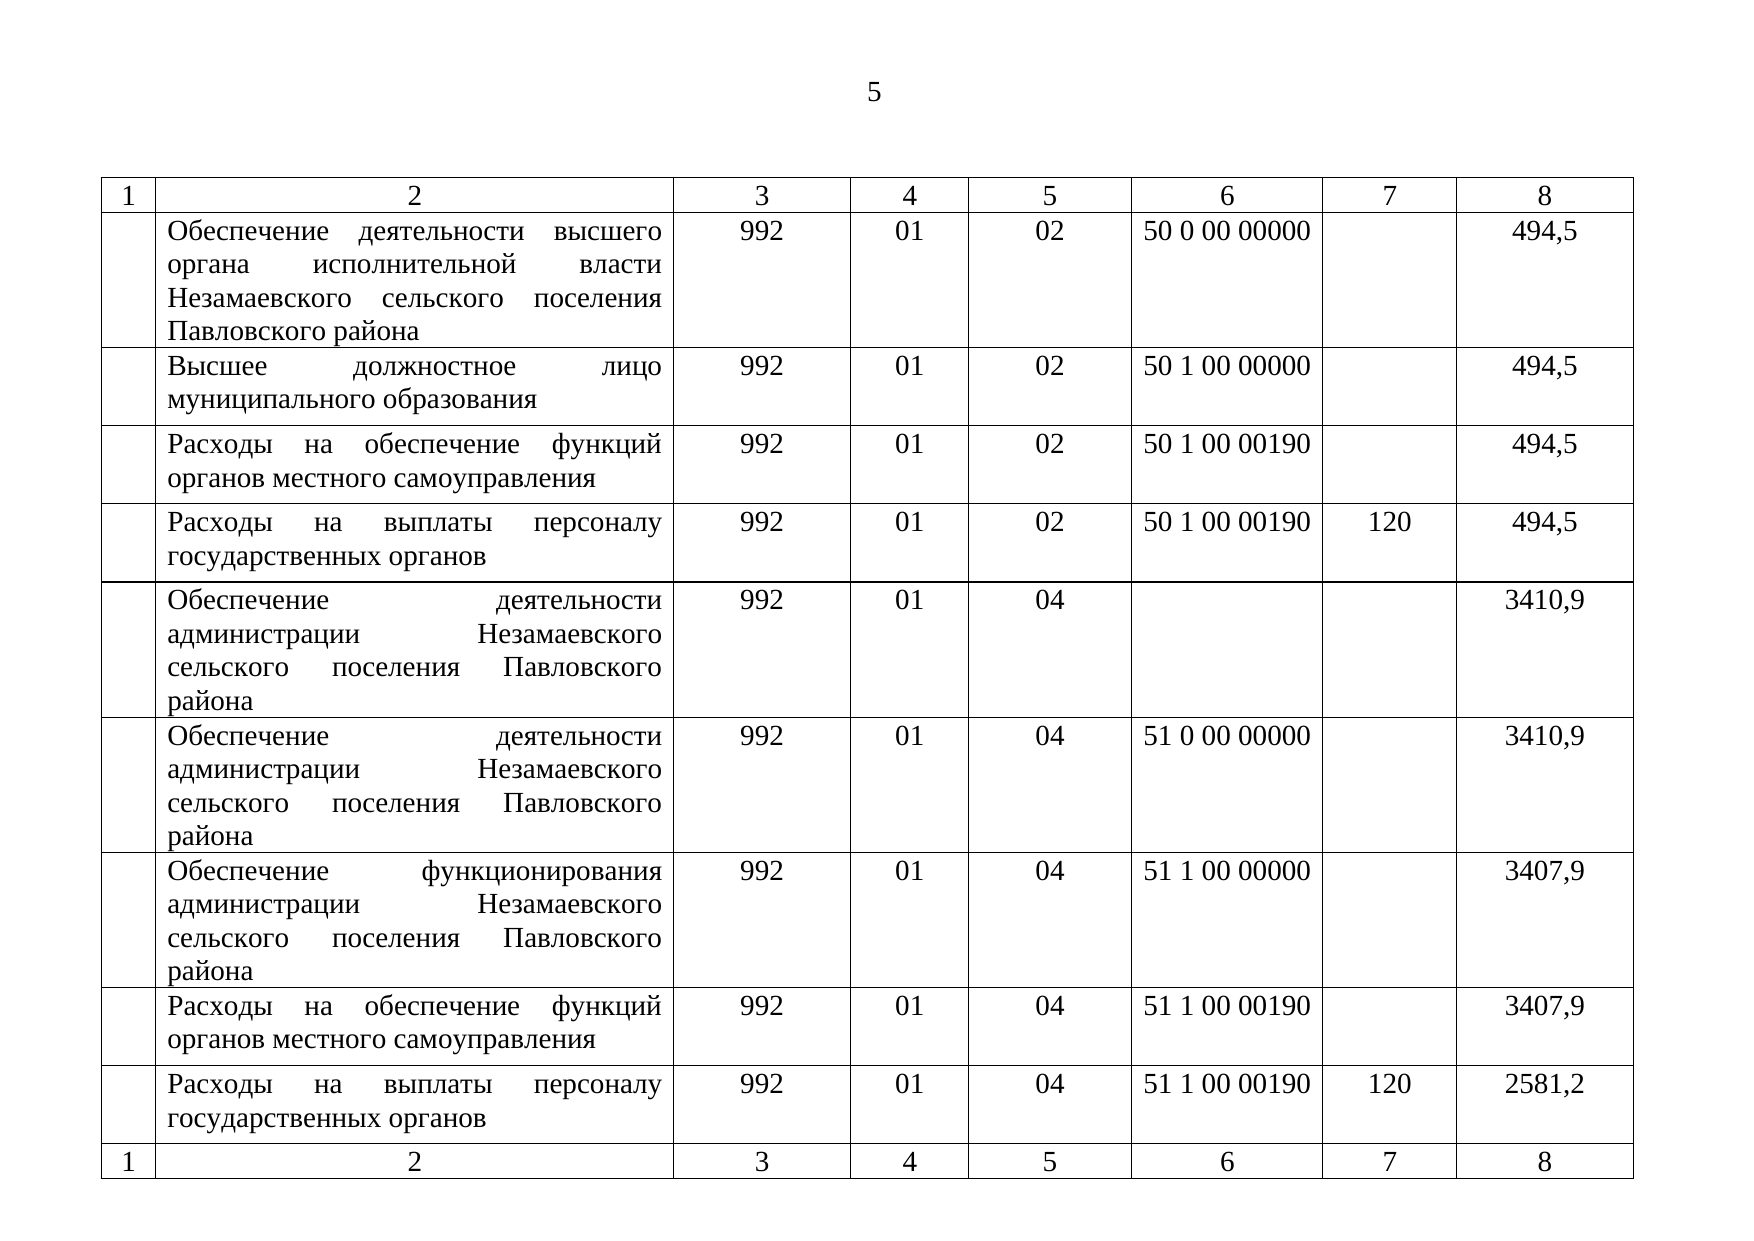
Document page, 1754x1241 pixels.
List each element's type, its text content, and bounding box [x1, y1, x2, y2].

table_cell [102, 348, 155, 425]
table_cell [102, 583, 155, 717]
table_cell 992 [674, 853, 850, 987]
table_cell 04 [969, 1066, 1131, 1143]
table_cell [1323, 213, 1456, 347]
table_cell 5 [969, 178, 1131, 212]
table_cell 01 [851, 426, 968, 503]
table_cell 01 [851, 213, 968, 347]
table_cell 51 1 00 00190 [1132, 1066, 1322, 1143]
table_cell Обеспечение деятельности администрации Незамаевского сельского поселения Павловского района [156, 718, 673, 852]
table_cell [102, 988, 155, 1065]
table_cell 992 [674, 1066, 850, 1143]
table_cell [102, 718, 155, 852]
table_cell 01 [851, 853, 968, 987]
table_cell 992 [674, 426, 850, 503]
table_cell 50 1 00 00190 [1132, 504, 1322, 581]
table_cell 6 [1132, 178, 1322, 212]
table_cell 02 [969, 213, 1131, 347]
table_cell 4 [851, 178, 968, 212]
table_cell Обеспечение деятельности администрации Незамаевского сельского поселения Павловского района [156, 583, 673, 717]
table_cell Расходы на выплаты персоналу государственных органов [156, 1066, 673, 1143]
table_cell [102, 504, 155, 581]
table_cell 8 [1457, 1144, 1633, 1178]
table_cell 3 [674, 178, 850, 212]
table_cell 2581,2 [1457, 1066, 1633, 1143]
table_cell [1323, 348, 1456, 425]
table_cell 04 [969, 988, 1131, 1065]
table_cell 01 [851, 718, 968, 852]
table_cell Расходы на выплаты персоналу государственных органов [156, 504, 673, 581]
table_cell Высшее должностное лицо муниципального образования [156, 348, 673, 425]
table_cell 120 [1323, 1066, 1456, 1143]
table_cell 02 [969, 426, 1131, 503]
table_cell 494,5 [1457, 504, 1633, 581]
table_cell 01 [851, 504, 968, 581]
table_cell 2 [156, 1144, 673, 1178]
table_cell [102, 1066, 155, 1143]
table_cell 3407,9 [1457, 988, 1633, 1065]
table_cell 7 [1323, 178, 1456, 212]
table_cell 8 [1457, 178, 1633, 212]
table_cell 04 [969, 583, 1131, 717]
table_cell 51 1 00 00000 [1132, 853, 1322, 987]
table_cell [1323, 718, 1456, 852]
table_cell 992 [674, 718, 850, 852]
table_cell Расходы на обеспечение функций органов местного самоуправления [156, 426, 673, 503]
table_cell 494,5 [1457, 426, 1633, 503]
table_cell 51 1 00 00190 [1132, 988, 1322, 1065]
table_cell 494,5 [1457, 348, 1633, 425]
table_cell 50 0 00 00000 [1132, 213, 1322, 347]
table_cell Расходы на обеспечение функций органов местного самоуправления [156, 988, 673, 1065]
table_cell 2 [156, 178, 673, 212]
table_cell 3410,9 [1457, 718, 1633, 852]
table_cell 494,5 [1457, 213, 1633, 347]
table_cell 4 [851, 1144, 968, 1178]
table_cell 3410,9 [1457, 583, 1633, 717]
table_cell 992 [674, 988, 850, 1065]
table_cell 51 0 00 00000 [1132, 718, 1322, 852]
table_cell 992 [674, 583, 850, 717]
table_cell [1323, 853, 1456, 987]
table_cell 3 [674, 1144, 850, 1178]
table_cell 04 [969, 853, 1131, 987]
table_cell 6 [1132, 1144, 1322, 1178]
table_cell [1323, 988, 1456, 1065]
table_cell 02 [969, 348, 1131, 425]
table_cell 992 [674, 348, 850, 425]
table_cell 1 [102, 1144, 155, 1178]
table_cell 1 [102, 178, 155, 212]
table_cell 01 [851, 348, 968, 425]
table_cell 992 [674, 213, 850, 347]
table_cell 01 [851, 583, 968, 717]
table_cell 01 [851, 988, 968, 1065]
table_cell [102, 853, 155, 987]
table_cell 992 [674, 504, 850, 581]
table_cell [1132, 583, 1322, 717]
table_cell 50 1 00 00190 [1132, 426, 1322, 503]
table_cell 5 [969, 1144, 1131, 1178]
table_cell 04 [969, 718, 1131, 852]
table_cell 120 [1323, 504, 1456, 581]
table_cell [1323, 583, 1456, 717]
table_cell 50 1 00 00000 [1132, 348, 1322, 425]
table_cell [1323, 426, 1456, 503]
table_cell [102, 213, 155, 347]
table_cell [102, 426, 155, 503]
table_cell 3407,9 [1457, 853, 1633, 987]
table_cell 02 [969, 504, 1131, 581]
table_cell Обеспечение функционирования администрации Незамаевского сельского поселения Павловского района [156, 853, 673, 987]
table_cell 7 [1323, 1144, 1456, 1178]
table_cell Обеспечение деятельности высшего органа исполнительной власти Незамаевского сельского поселения Павловского района [156, 213, 673, 347]
table_cell 01 [851, 1066, 968, 1143]
